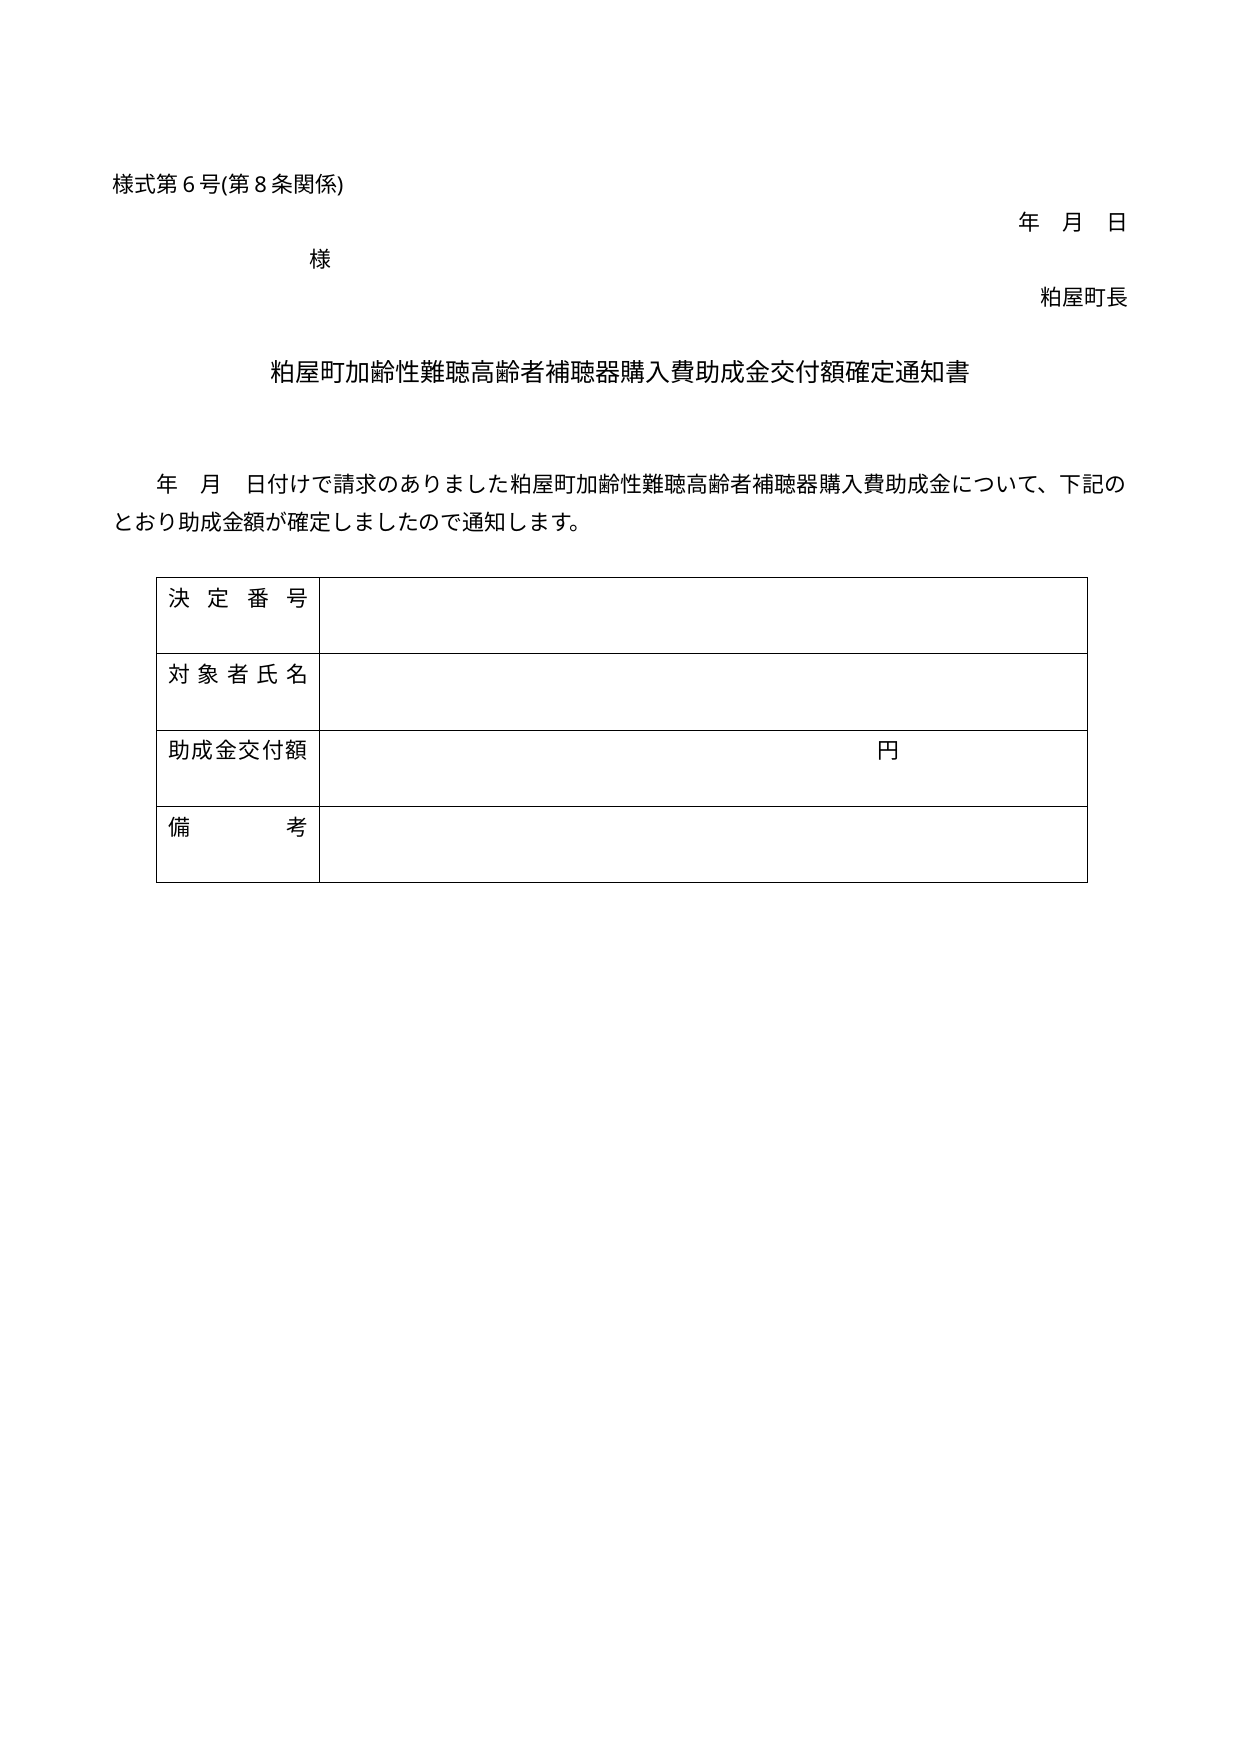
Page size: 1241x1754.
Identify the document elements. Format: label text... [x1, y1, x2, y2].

text 年 月 日付けで請求のありました粕屋町加齢性難聴高齢者補聴器購入費助成金について、下記のとおり助成金額が確定しましたので通知します。 [112, 464, 1128, 539]
table_header [320, 578, 1087, 653]
text 粕屋町加齢性難聴高齢者補聴器購入費助成金交付額確定通知書 [112, 352, 1128, 389]
table_cell 助成金交付額 [157, 731, 319, 806]
text 様式第6号(第8条関係) [112, 164, 1128, 202]
table_cell 円 [320, 731, 1087, 806]
table_header 決定番号 [157, 578, 319, 653]
text 年 月 日 [112, 202, 1128, 239]
table_cell [320, 654, 1087, 729]
table_cell 備考 [157, 807, 319, 882]
table_cell [320, 807, 1087, 882]
table_cell 対象者氏名 [157, 654, 319, 729]
text 様 [112, 239, 1128, 277]
text 粕屋町長 [112, 277, 1128, 314]
